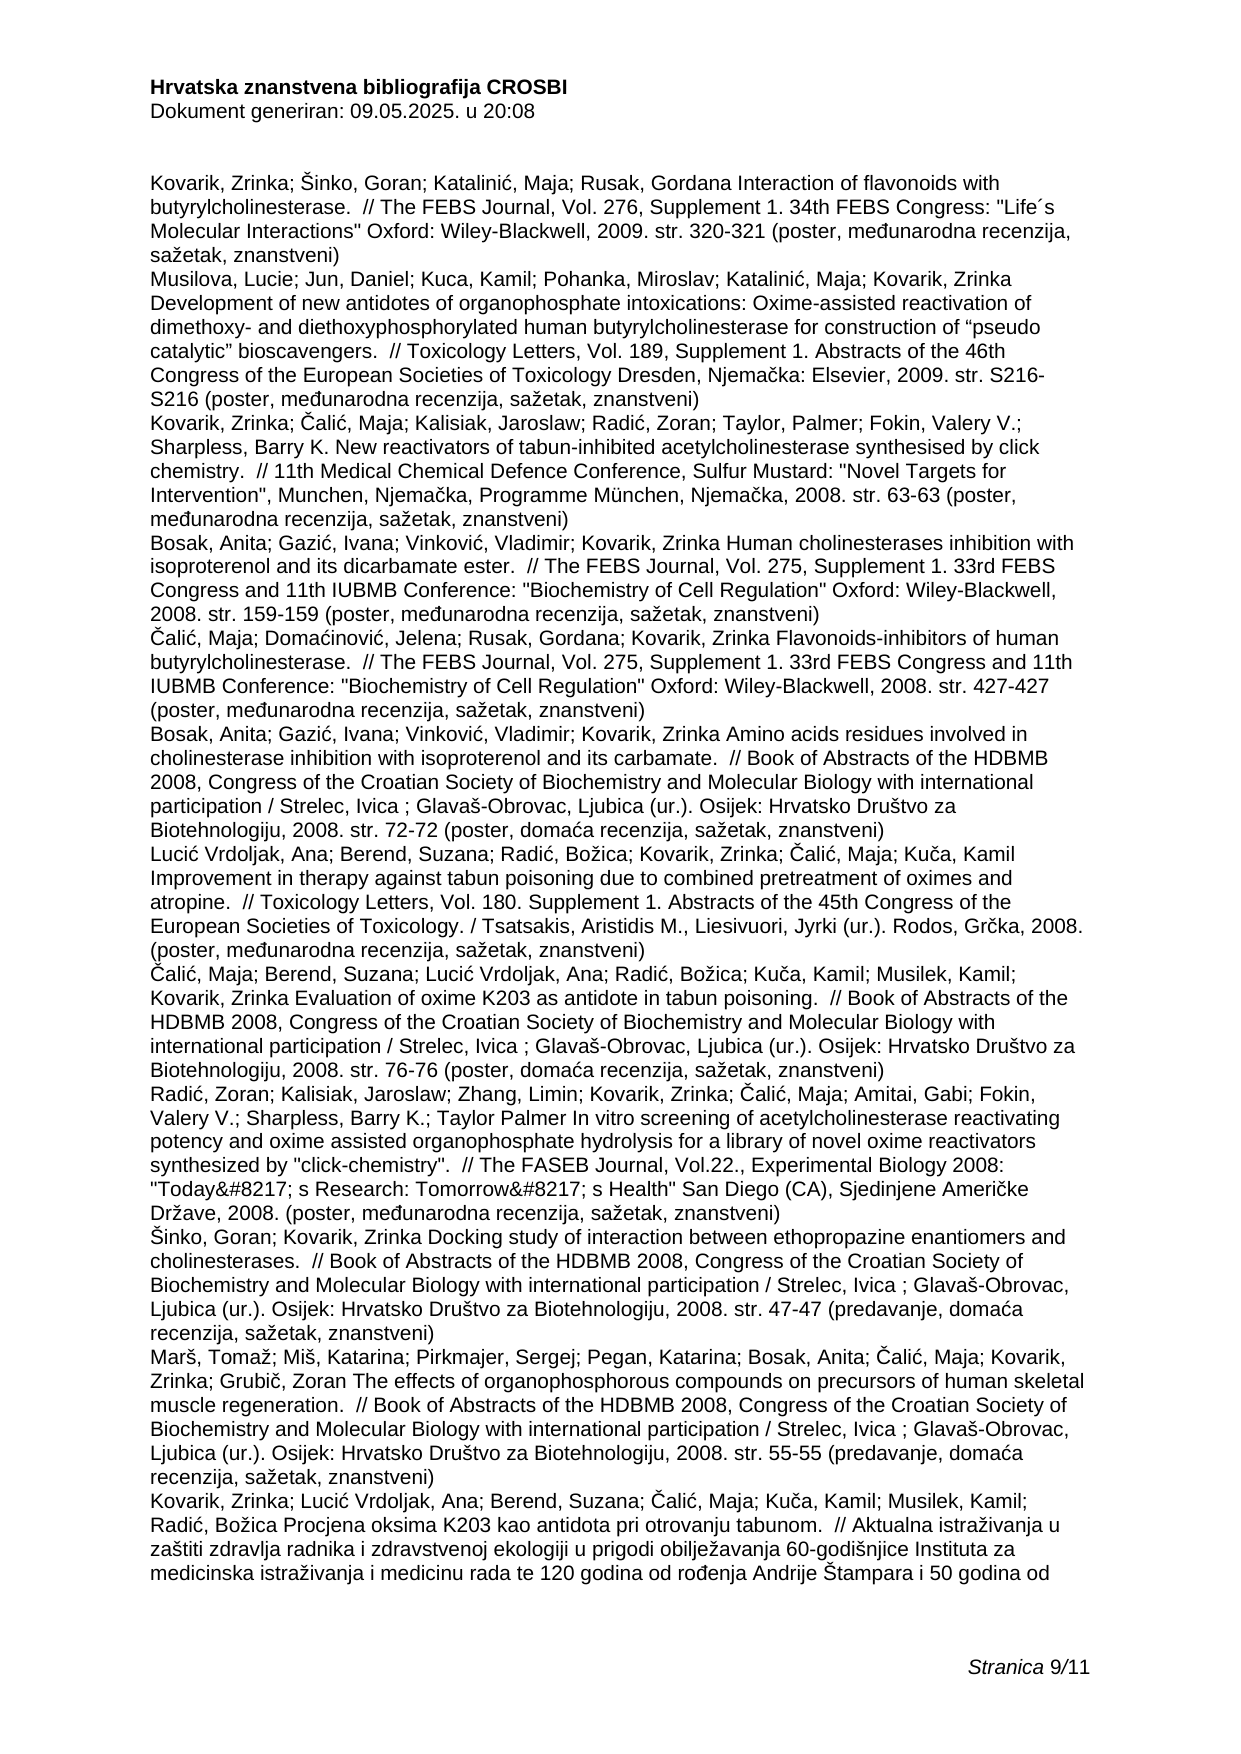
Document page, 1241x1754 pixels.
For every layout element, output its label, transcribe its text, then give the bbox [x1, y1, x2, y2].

text Lucić Vrdoljak, Ana; Berend, Suzana; Radić, Božica; Kovarik, Zrinka; Čalić, Maja; Kuča, Kamil [150, 842, 1090, 962]
text Radić, Zoran; Kalisiak, Jaroslaw; Zhang, Limin; Kovarik, Zrinka; Čalić, Maja; Amitai, Gabi; Fokin, Valery V.; Sharpless, Barry K.; Taylor Palmer [150, 1081, 1090, 1225]
text Musilova, Lucie; Jun, Daniel; Kuca, Kamil; Pohanka, Miroslav; Katalinić, Maja; Kovarik, Zrinka [150, 267, 1090, 411]
text Kovarik, Zrinka; Šinko, Goran; Katalinić, Maja; Rusak, Gordana [150, 171, 1090, 267]
text Bosak, Anita; Gazić, Ivana; Vinković, Vladimir; Kovarik, Zrinka [150, 530, 1090, 626]
text Šinko, Goran; Kovarik, Zrinka [150, 1225, 1090, 1345]
text Čalić, Maja; Berend, Suzana; Lucić Vrdoljak, Ana; Radić, Božica; Kuča, Kamil; Musilek, Kamil; Kovarik, Zrinka [150, 962, 1090, 1081]
text Marš, Tomaž; Miš, Katarina; Pirkmajer, Sergej; Pegan, Katarina; Bosak, Anita; Čalić, Maja; Kovarik, Zrinka; Grubič, Zoran [150, 1345, 1090, 1489]
text Kovarik, Zrinka; Čalić, Maja; Kalisiak, Jaroslaw; Radić, Zoran; Taylor, Palmer; Fokin, Valery V.; Sharpless, Barry K. [150, 411, 1090, 530]
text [150, 1489, 1090, 1584]
text Bosak, Anita; Gazić, Ivana; Vinković, Vladimir; Kovarik, Zrinka [150, 722, 1090, 842]
text Čalić, Maja; Domaćinović, Jelena; Rusak, Gordana; Kovarik, Zrinka [150, 626, 1090, 722]
